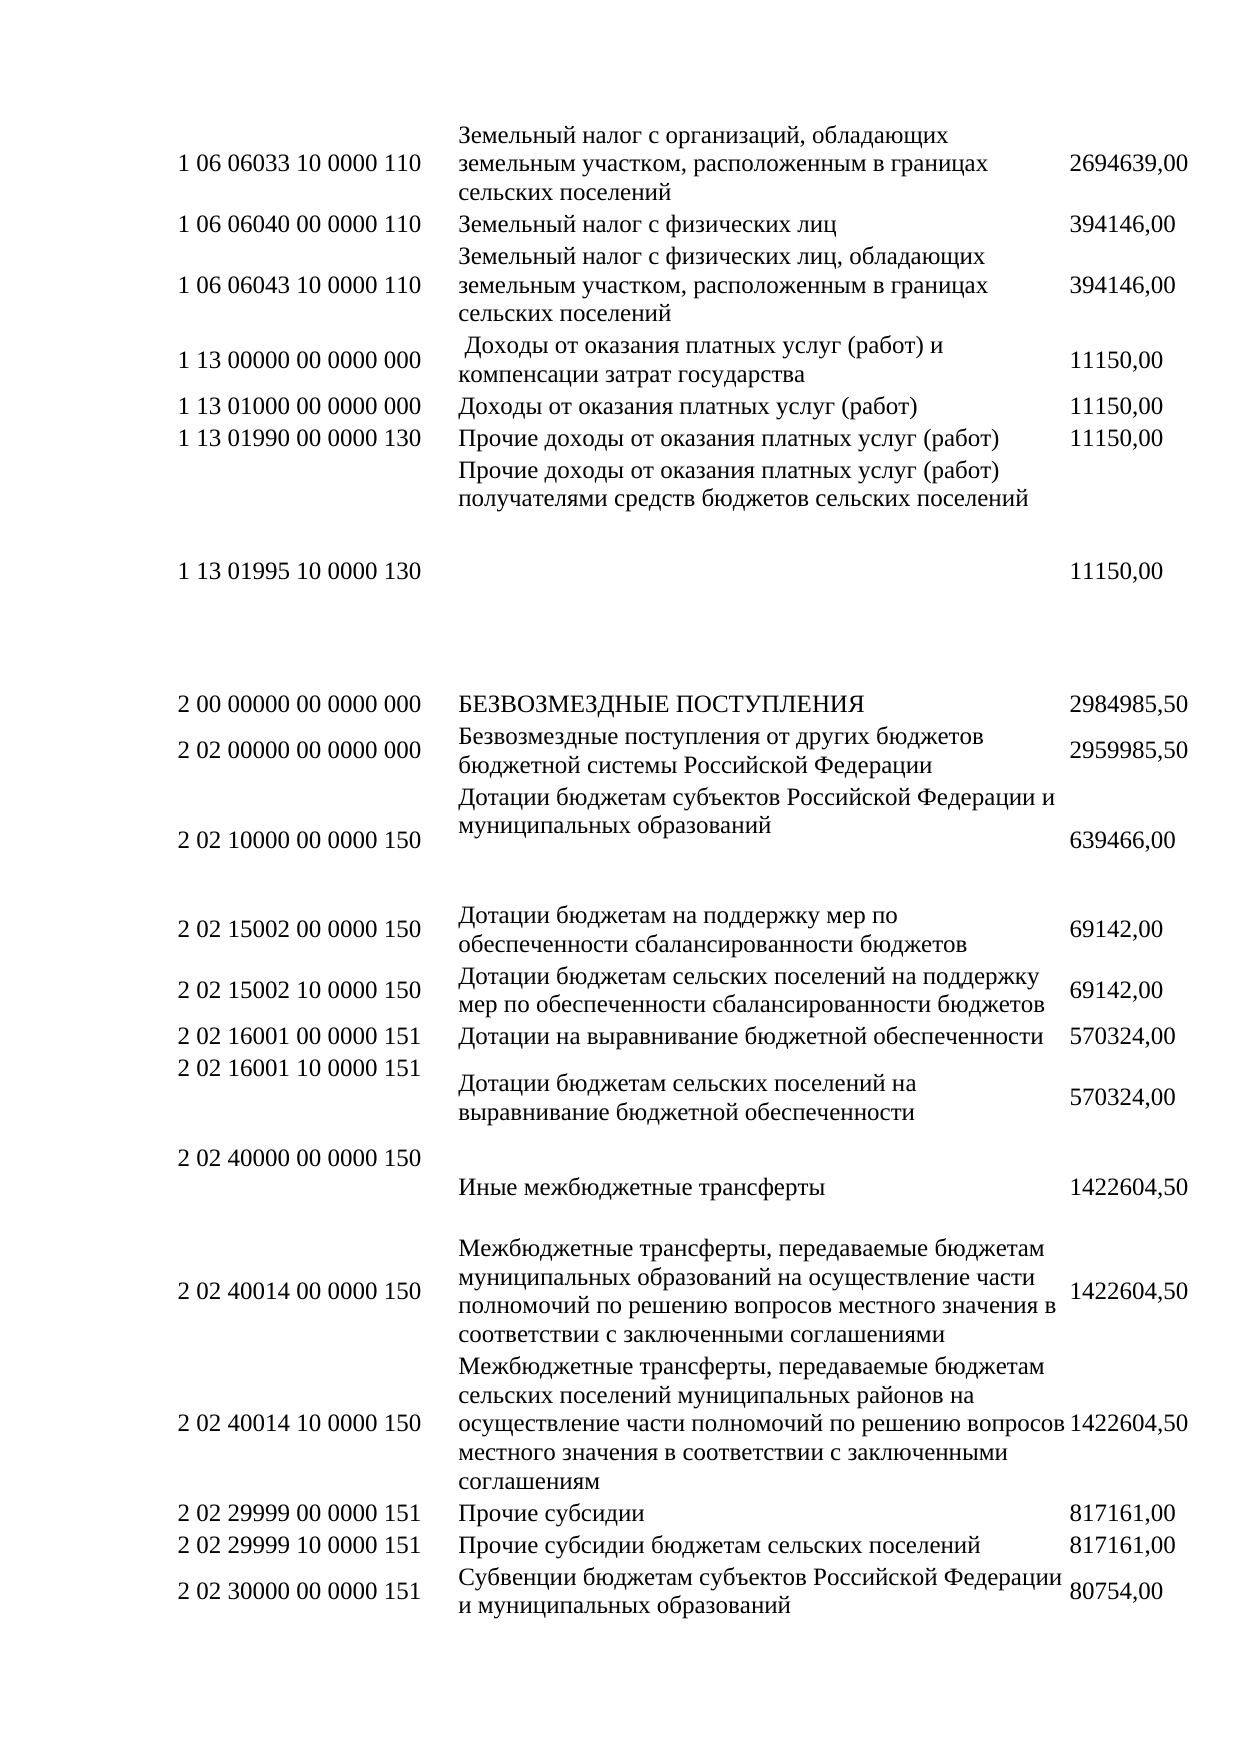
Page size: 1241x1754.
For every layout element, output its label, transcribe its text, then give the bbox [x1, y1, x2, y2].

table_cell БЕЗВОЗМЕЗДНЫЕ ПОСТУПЛЕНИЯ [457, 688, 1068, 719]
table_cell 11150,00 [1068, 329, 1215, 389]
table_cell Прочие доходы от оказания платных услуг (работ) получателями средств бюджетов сельских поселений [457, 453, 1068, 687]
table_cell 2 02 40014 00 0000 150 [176, 1231, 457, 1349]
table_cell Субвенции бюджетам субъектов Российской Федерации и муниципальных образований [457, 1560, 1068, 1621]
table_cell 2694639,00 [1068, 118, 1215, 207]
table_cell 1 06 06040 00 0000 110 [176, 208, 457, 239]
table_cell Прочие субсидии [457, 1496, 1068, 1528]
table_cell 2 02 29999 10 0000 151 [176, 1528, 457, 1560]
table_cell 1422604,50 [1068, 1231, 1215, 1349]
table_cell Доходы от оказания платных услуг (работ) [457, 389, 1068, 421]
table_cell 2 02 40014 10 0000 150 [176, 1349, 457, 1496]
table_cell 2959985,50 [1068, 719, 1215, 780]
table_cell Доходы от оказания платных услуг (работ) и компенсации затрат государства [457, 329, 1068, 389]
table_cell Прочие субсидии бюджетам сельских поселений [457, 1528, 1068, 1560]
table_cell 2 02 00000 00 0000 000 [176, 719, 457, 780]
table_cell 2 02 40000 00 0000 150 [176, 1141, 457, 1231]
table_cell 2 02 16001 10 0000 151 [176, 1052, 457, 1141]
table_cell 639466,00 [1068, 780, 1215, 898]
table_cell 1422604,50 [1068, 1141, 1215, 1231]
table_cell Межбюджетные трансферты, передаваемые бюджетам муниципальных образований на осуществление части полномочий по решению вопросов местного значения в соответствии с заключенными соглашениями [457, 1231, 1068, 1349]
table_cell 1 13 01995 10 0000 130 [176, 453, 457, 687]
table_cell 1 06 06033 10 0000 110 [176, 118, 457, 207]
table_cell 570324,00 [1068, 1052, 1215, 1141]
table_cell 1 13 01000 00 0000 000 [176, 389, 457, 421]
table_cell Земельный налог с физических лиц, обладающих земельным участком, расположенным в границах сельских поселений [457, 239, 1068, 329]
table_cell 11150,00 [1068, 389, 1215, 421]
table_cell 394146,00 [1068, 239, 1215, 329]
table_cell 2 02 15002 00 0000 150 [176, 899, 457, 959]
table_cell 817161,00 [1068, 1496, 1215, 1528]
table_cell 1 06 06043 10 0000 110 [176, 239, 457, 329]
table_cell 2 02 10000 00 0000 150 [176, 780, 457, 898]
table_cell Безвозмездные поступления от других бюджетов бюджетной системы Российской Федерации [457, 719, 1068, 780]
table_cell 2 00 00000 00 0000 000 [176, 688, 457, 719]
table_cell 2984985,50 [1068, 688, 1215, 719]
table_cell 69142,00 [1068, 959, 1215, 1020]
table_cell Земельный налог с организаций, обладающих земельным участком, расположенным в границах сельских поселений [457, 118, 1068, 207]
table_cell 2 02 30000 00 0000 151 [176, 1560, 457, 1621]
table_cell Иные межбюджетные трансферты [457, 1141, 1068, 1231]
table_cell Дотации бюджетам субъектов Российской Федерации и муниципальных образований [457, 780, 1068, 898]
table_cell Земельный налог с физических лиц [457, 208, 1068, 239]
table_cell 394146,00 [1068, 208, 1215, 239]
table_cell 69142,00 [1068, 899, 1215, 959]
table_cell 570324,00 [1068, 1020, 1215, 1052]
table_cell Межбюджетные трансферты, передаваемые бюджетам сельских поселений муниципальных районов на осуществление части полномочий по решению вопросов местного значения в соответствии с заключенными соглашениям [457, 1349, 1068, 1496]
table_cell 1 13 01990 00 0000 130 [176, 421, 457, 453]
table_cell 80754,00 [1068, 1560, 1215, 1621]
table_cell Дотации бюджетам сельских поселений на поддержку мер по обеспеченности сбалансированности бюджетов [457, 959, 1068, 1020]
table_cell Дотации на выравнивание бюджетной обеспеченности [457, 1020, 1068, 1052]
table_cell 1422604,50 [1068, 1349, 1215, 1496]
table_cell Прочие доходы от оказания платных услуг (работ) [457, 421, 1068, 453]
table_cell 11150,00 [1068, 421, 1215, 453]
table_cell 817161,00 [1068, 1528, 1215, 1560]
table_cell 2 02 29999 00 0000 151 [176, 1496, 457, 1528]
table_cell 1 13 00000 00 0000 000 [176, 329, 457, 389]
table_cell 2 02 16001 00 0000 151 [176, 1020, 457, 1052]
table_cell 2 02 15002 10 0000 150 [176, 959, 457, 1020]
table_cell Дотации бюджетам на поддержку мер по обеспеченности сбалансированности бюджетов [457, 899, 1068, 959]
table_cell 11150,00 [1068, 453, 1215, 687]
table_cell Дотации бюджетам сельских поселений на выравнивание бюджетной обеспеченности [457, 1052, 1068, 1141]
